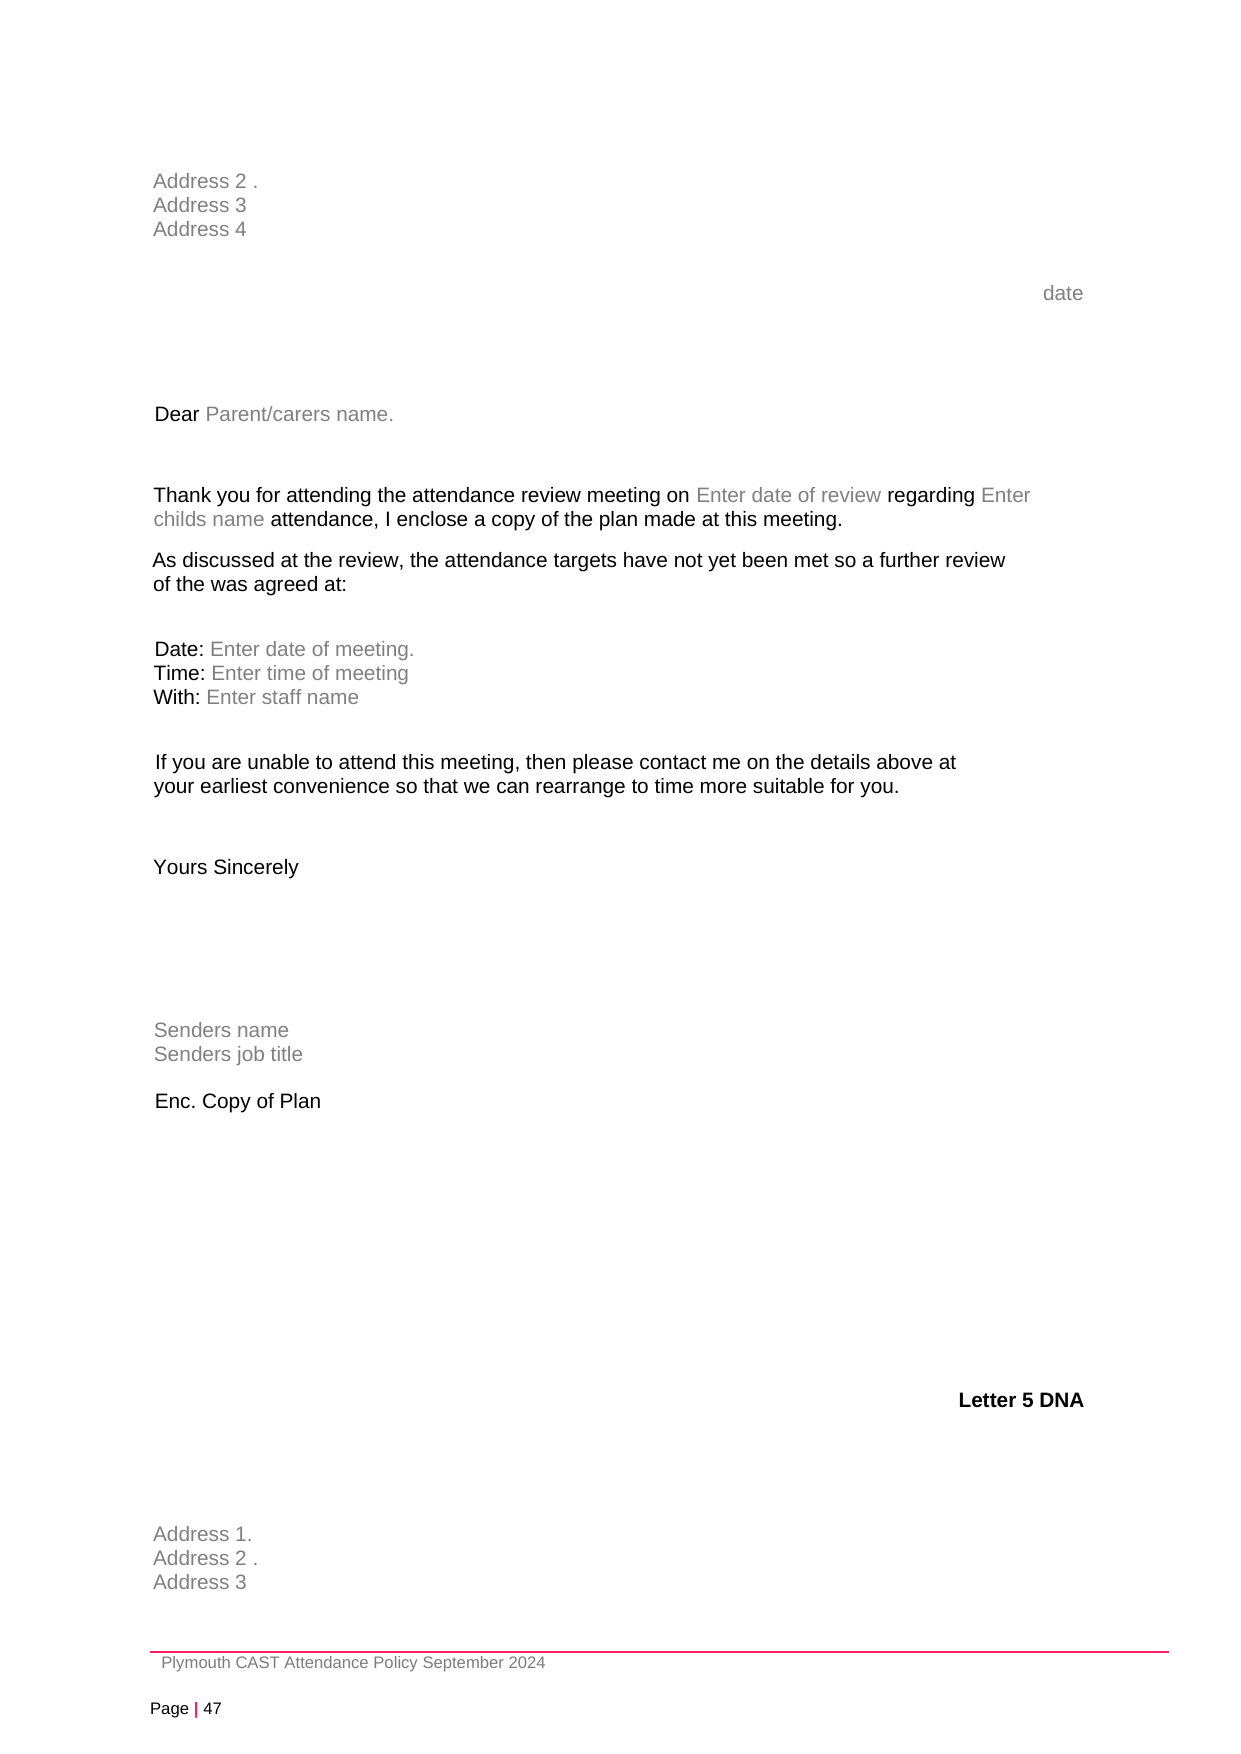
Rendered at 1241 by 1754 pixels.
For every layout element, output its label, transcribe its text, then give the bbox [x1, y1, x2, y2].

text Address 4 [153, 216, 1090, 240]
text Letter 5 DNA [150, 1388, 1090, 1412]
text If you are unable to attend this meeting, then please contact me on the details above at your earliest convenience so that we can rearrange to time more suitable for you. [154, 749, 993, 797]
text Address 3 [153, 1570, 1090, 1594]
text Enc. Copy of Plan [154, 1089, 1090, 1113]
text Address 1. [153, 1522, 1090, 1546]
text Address 3 [153, 192, 1090, 216]
text Time: Enter time of meeting [153, 661, 1090, 685]
text Dear Parent/carers name. [154, 402, 1090, 426]
text date [150, 281, 1089, 304]
text Yours Sincerely [153, 855, 1090, 879]
text As discussed at the review, the attendance targets have not yet been met so a further review of the was agreed at: [152, 548, 1027, 596]
text Senders name [154, 1017, 1090, 1041]
text Address 2 . [153, 168, 1090, 192]
text Thank you for attending the attendance review meeting on Enter date of review regarding Enter childs name attendance, I enclose a copy of the plan made at this meeting. [153, 483, 1068, 531]
text Address 2 . [153, 1546, 1090, 1570]
text Date: Enter date of meeting. [154, 637, 1090, 661]
text With: Enter staff name [153, 685, 1090, 709]
text Senders job title [154, 1041, 1090, 1065]
